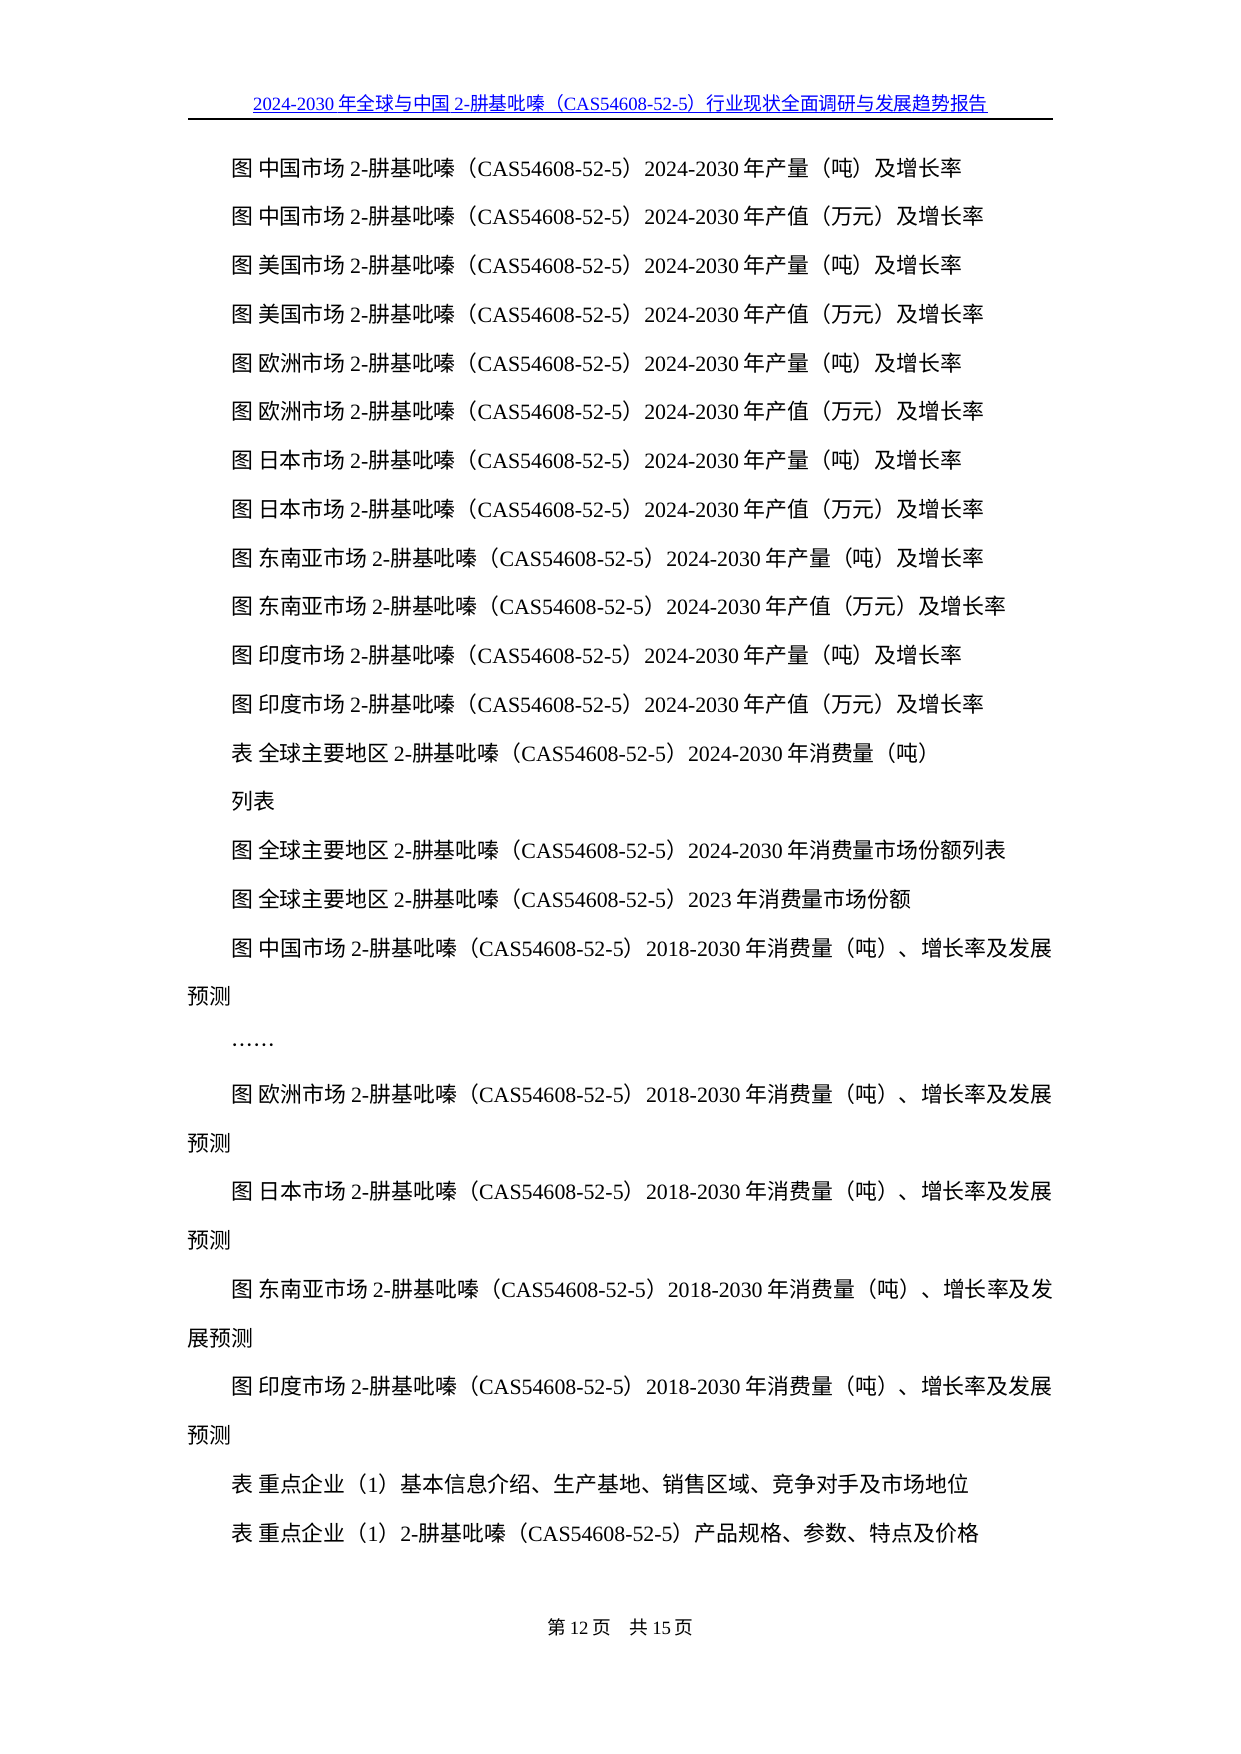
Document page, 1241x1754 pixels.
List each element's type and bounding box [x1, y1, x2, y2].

text [187, 150, 1053, 1548]
